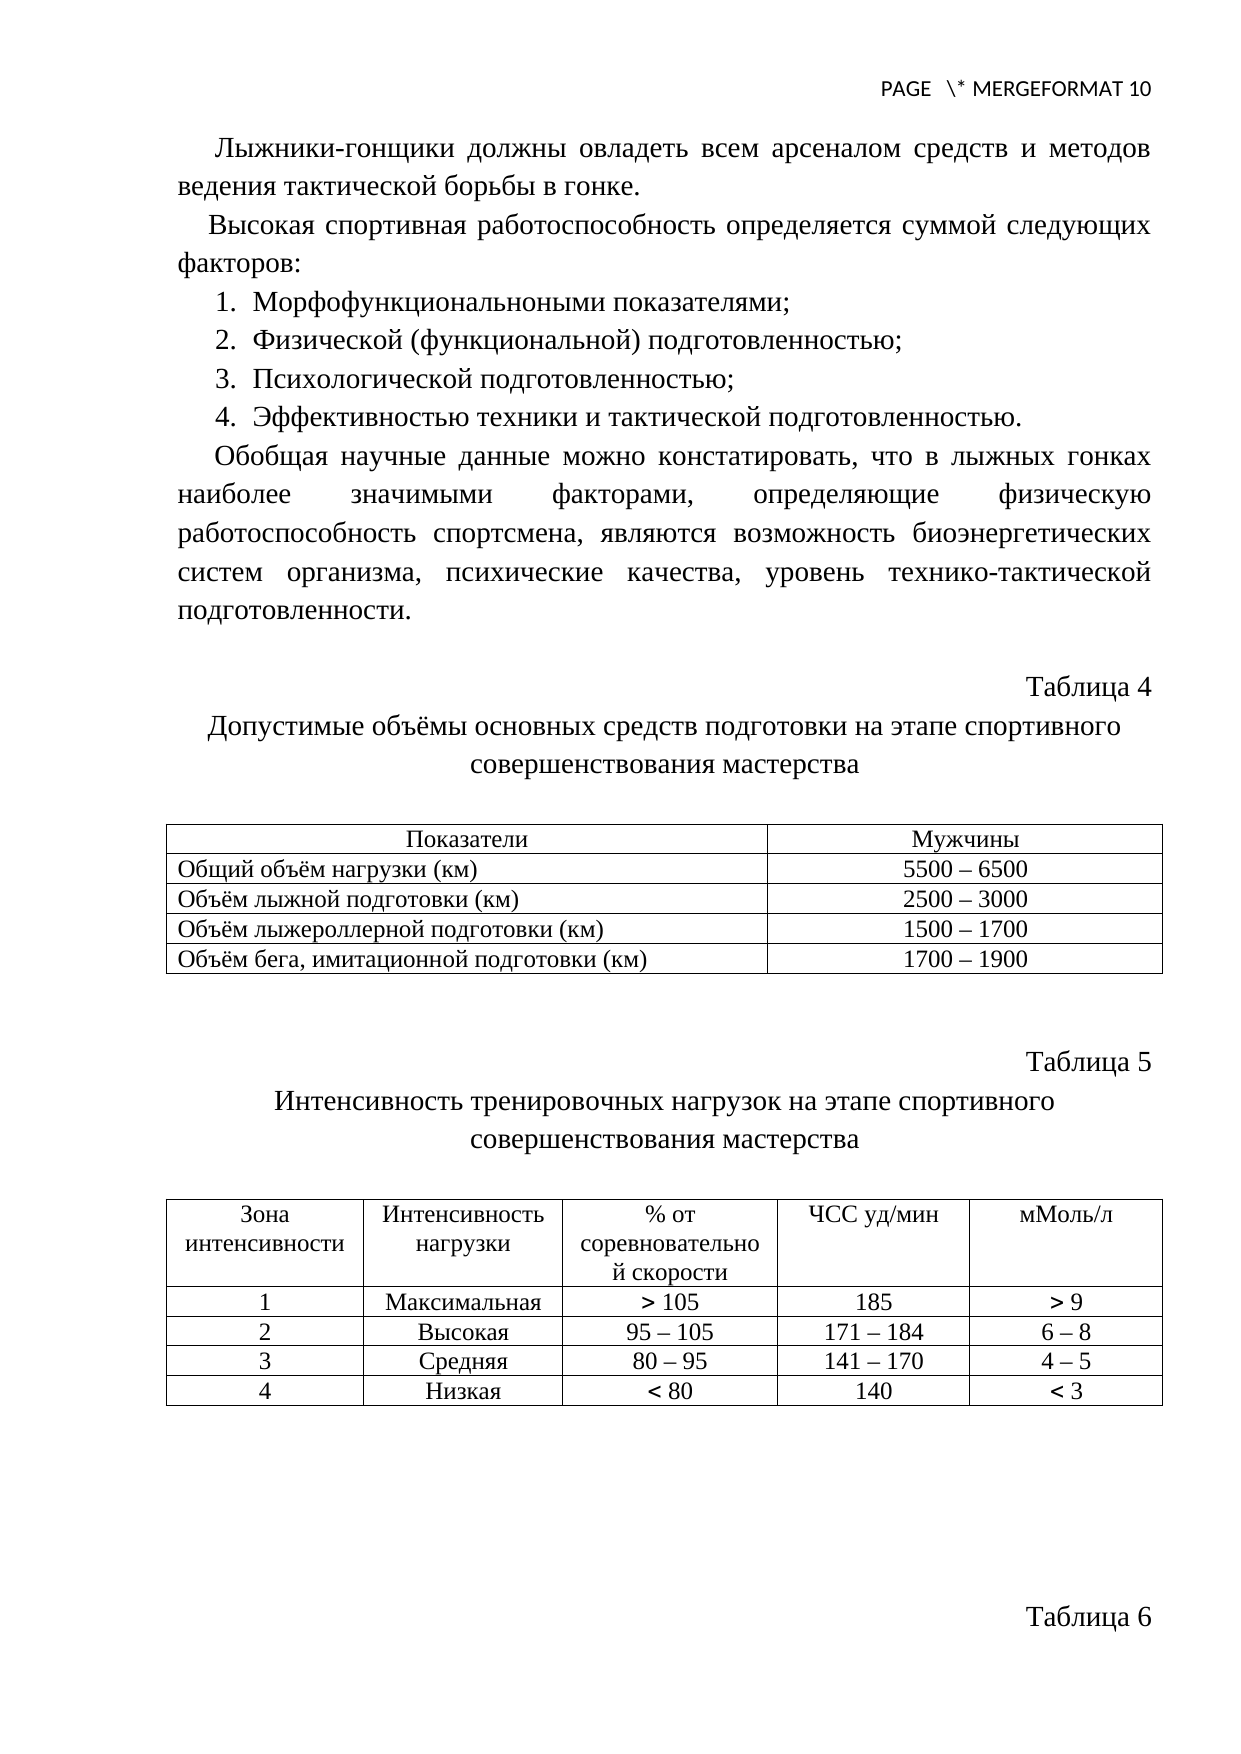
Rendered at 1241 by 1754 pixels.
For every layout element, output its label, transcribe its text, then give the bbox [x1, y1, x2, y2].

table_cell 141 – 170 [778, 1346, 969, 1375]
table_header мМоль/л [970, 1200, 1162, 1286]
table_header ЧСС уд/мин [778, 1200, 969, 1286]
text Обобщая научные данные можно констатировать, что в лыжных гонках наиболее значимыми факторами, определяющие физическую работоспособность спортсмена, являются возможность биоэнергетических систем организма, психические качества, уровень технико-тактической подготовленности. [177, 438, 1152, 626]
table_cell Высокая [364, 1317, 562, 1345]
table_cell 105 [563, 1287, 777, 1316]
table_cell 6 – 8 [970, 1317, 1162, 1345]
table_cell Объём лыжной подготовки (км) [167, 884, 767, 913]
text Таблица 5 [177, 1044, 1152, 1078]
table_cell 140 [778, 1376, 969, 1405]
list Психологической подготовленностью; [215, 361, 1152, 394]
table_cell 80 – 95 [563, 1346, 777, 1375]
table_cell Средняя [364, 1346, 562, 1375]
table_header Зона интенсивности [167, 1200, 363, 1286]
table_cell 185 [778, 1287, 969, 1316]
table_cell 4 – 5 [970, 1346, 1162, 1375]
text Таблица 4 [177, 669, 1152, 703]
text Таблица 6 [177, 1599, 1152, 1632]
table_cell 80 [563, 1376, 777, 1405]
table_cell Объём лыжероллерной подготовки (км) [167, 914, 767, 943]
table_cell Максимальная [364, 1287, 562, 1316]
table_cell 171 – 184 [778, 1317, 969, 1345]
table_cell 1700 – 1900 [768, 944, 1162, 972]
table_cell 3 [167, 1346, 363, 1375]
list Морфофункциональноными показателями; [215, 284, 1152, 317]
table_header Показатели [167, 825, 767, 853]
table_cell Общий объём нагрузки (км) [167, 854, 767, 883]
text Лыжники-гонщики должны овладеть всем арсеналом средств и методов ведения тактической борьбы в гонке. [177, 130, 1152, 202]
text Интенсивность тренировочных нагрузок на этапе спортивного совершенствования мастерства [177, 1083, 1152, 1155]
table_cell 5500 – 6500 [768, 854, 1162, 883]
table_cell 3 [970, 1376, 1162, 1405]
table_cell 4 [167, 1376, 363, 1405]
list Физической (функциональной) подготовленностью; [215, 322, 1152, 356]
table_header Мужчины [768, 825, 1162, 853]
table_header Интенсивность нагрузки [364, 1200, 562, 1286]
table_header % от соревновательной скорости [563, 1200, 777, 1286]
table_cell 2500 – 3000 [768, 884, 1162, 913]
table_cell 2 [167, 1317, 363, 1345]
table_cell 1500 – 1700 [768, 914, 1162, 943]
text Высокая спортивная работоспособность определяется суммой следующих факторов: [177, 207, 1152, 279]
table_cell Низкая [364, 1376, 562, 1405]
table_cell 95 – 105 [563, 1317, 777, 1345]
table_cell Объём бега, имитационной подготовки (км) [167, 944, 767, 972]
text Допустимые объёмы основных средств подготовки на этапе спортивного совершенствования мастерства [177, 708, 1152, 780]
list Эффективностью техники и тактической подготовленностью. [215, 399, 1152, 433]
table_cell 9 [970, 1287, 1162, 1316]
table_cell 1 [167, 1287, 363, 1316]
